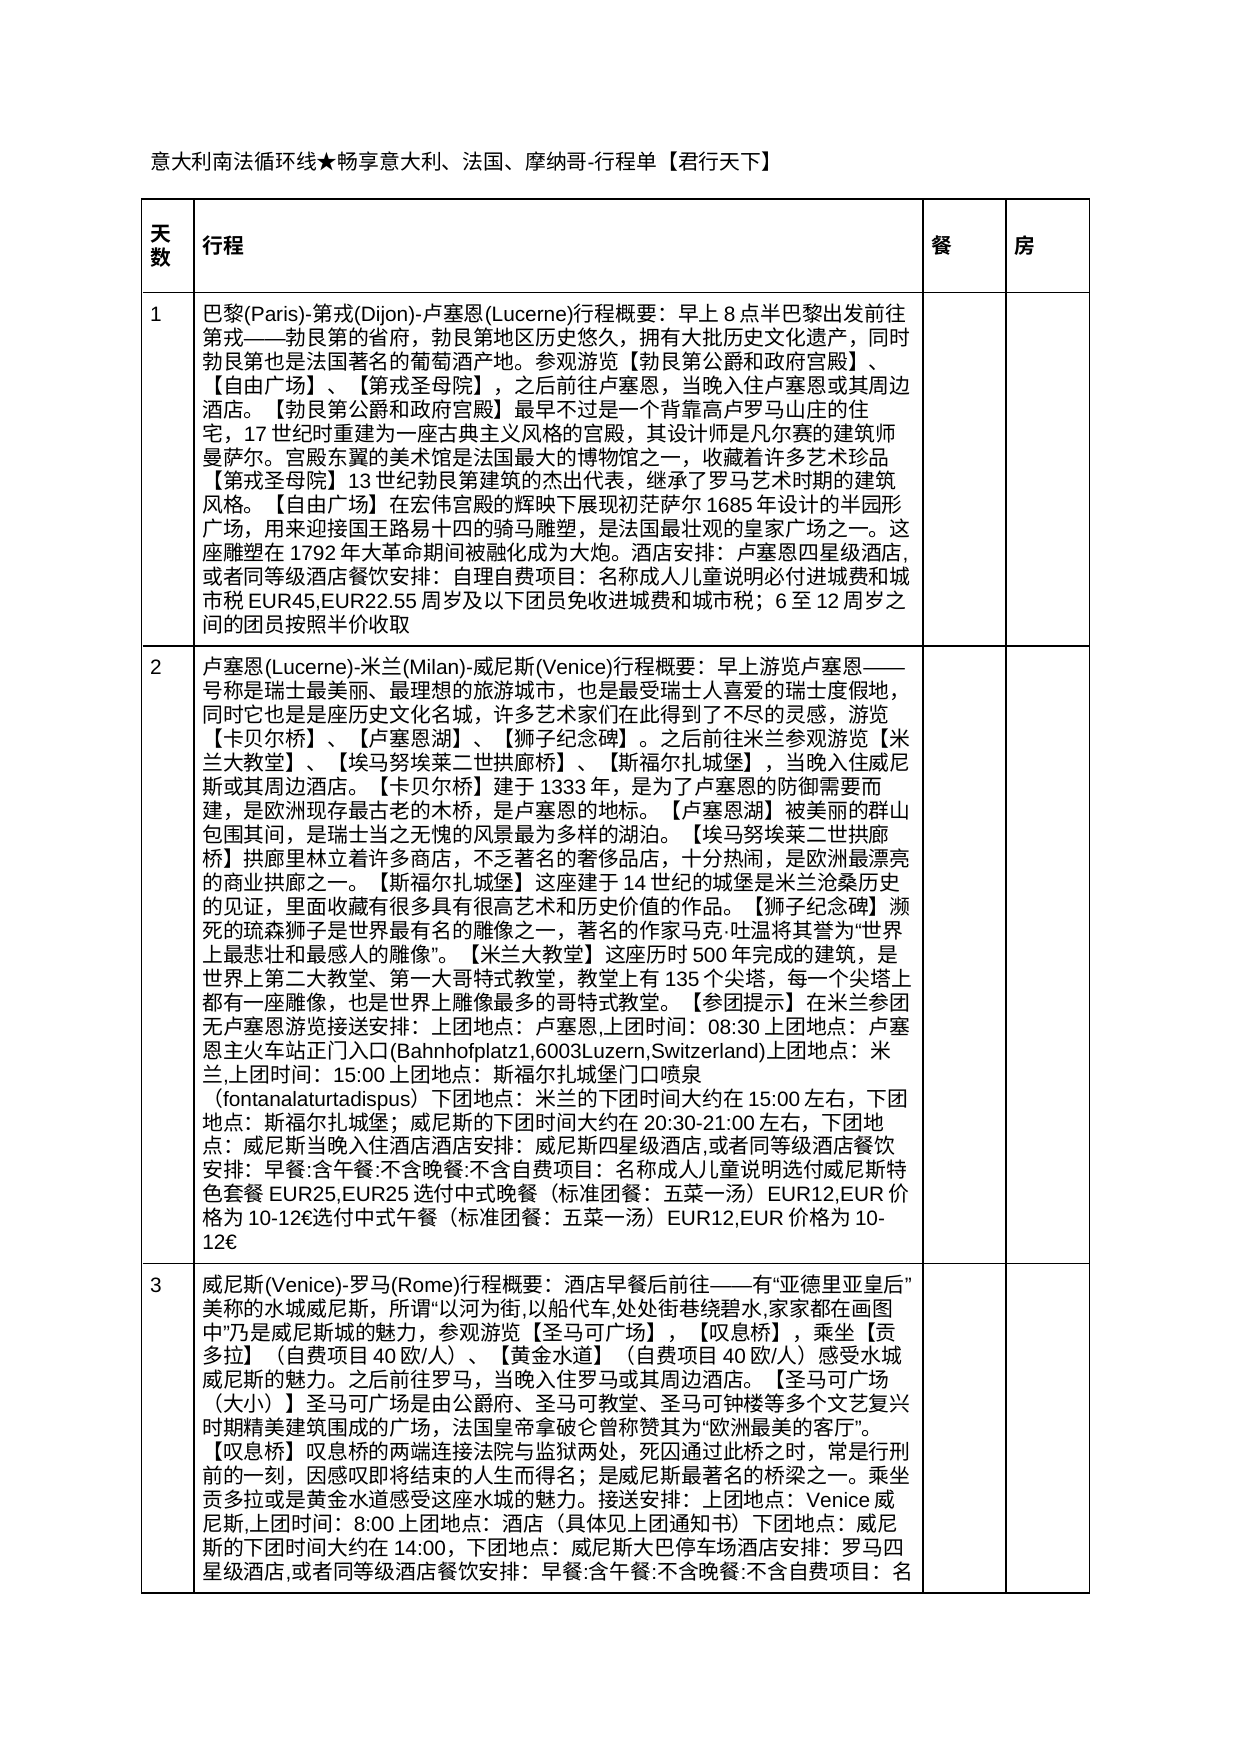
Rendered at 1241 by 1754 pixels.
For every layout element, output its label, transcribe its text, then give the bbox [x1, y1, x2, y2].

table_cell [924, 293, 1005, 645]
table_header 行程 [195, 200, 922, 292]
table_cell [924, 647, 1005, 1262]
table_cell 2 [142, 646, 193, 1262]
table_cell [924, 1264, 1005, 1592]
table_cell [1007, 1264, 1089, 1592]
table_header 天数 [142, 200, 193, 292]
table_cell 3 [142, 1264, 193, 1592]
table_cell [195, 1264, 922, 1592]
table_cell 1 [142, 293, 193, 645]
table_cell 巴黎(Paris)-第戎(Dijon)-卢塞恩(Lucerne)行程概要：早上8点半巴黎出发前往第戎——勃艮第的省府，勃艮第地区历史悠久，拥有大批历史文化遗产，同时勃艮第也是法国著名的葡萄酒产地。参观游览【勃艮第公爵和政府宫殿】、【自由广场】、【第戎圣母院】，之后前往卢塞恩，当晚入住卢塞恩或其周边酒店。【勃艮第公爵和政府宫殿】最早不过是一个背靠高卢罗马山庄的住宅，17世纪时重建为一座古典主义风格的宫殿，其设计师是凡尔赛的建筑师曼萨尔。宫殿东翼的美术馆是法国最大的博物馆之一，收藏着许多艺术珍品【第戎圣母院】13世纪勃艮第建筑的杰出代表，继承了罗马艺术时期的建筑风格。【自由广场】在宏伟宫殿的辉映下展现初茫萨尔1685年设计的半园形广场，用来迎接国王路易十四的骑马雕塑，是法国最壮观的皇家广场之一。这座雕塑在1792年大革命期间被融化成为大炮。酒店安排：卢塞恩四星级酒店,或者同等级酒店餐饮安排：自理自费项目：名称成人儿童说明必付进城费和城市税EUR45,EUR22.55周岁及以下团员免收进城费和城市税；6至12周岁之间的团员按照半价收取 [195, 293, 922, 645]
table_cell [1007, 293, 1089, 645]
table_cell 卢塞恩(Lucerne)-米兰(Milan)-威尼斯(Venice)行程概要：早上游览卢塞恩——号称是瑞士最美丽、最理想的旅游城市，也是最受瑞士人喜爱的瑞士度假地，同时它也是是座历史文化名城，许多艺术家们在此得到了不尽的灵感，游览【卡贝尔桥】、【卢塞恩湖】、【狮子纪念碑】。之后前往米兰参观游览【米兰大教堂】、【埃马努埃莱二世拱廊桥】、【斯福尔扎城堡】，当晚入住威尼斯或其周边酒店。【卡贝尔桥】建于1333年，是为了卢塞恩的防御需要而建，是欧洲现存最古老的木桥，是卢塞恩的地标。【卢塞恩湖】被美丽的群山包围其间，是瑞士当之无愧的风景最为多样的湖泊。【埃马努埃莱二世拱廊桥】拱廊里林立着许多商店，不乏著名的奢侈品店，十分热闹，是欧洲最漂亮的商业拱廊之一。【斯福尔扎城堡】这座建于14世纪的城堡是米兰沧桑历史的见证，里面收藏有很多具有很高艺术和历史价值的作品。【狮子纪念碑】濒死的琉森狮子是世界最有名的雕像之一，著名的作家马克·吐温将其誉为“世界上最悲壮和最感人的雕像”。【米兰大教堂】这座历时500年完成的建筑，是世界上第二大教堂、第一大哥特式教堂，教堂上有135个尖塔，每一个尖塔上都有一座雕像，也是世界上雕像最多的哥特式教堂。【参团提示】在米兰参团无卢塞恩游览接送安排：上团地点：卢塞恩,上团时间：08:30上团地点：卢塞恩主火车站正门入口(Bahnhofplatz1,6003Luzern,Switzerland)上团地点：米兰,上团时间：15:00上团地点：斯福尔扎城堡门口喷泉（fontanalaturtadispus）下团地点：米兰的下团时间大约在15:00左右，下团地点：斯福尔扎城堡；威尼斯的下团时间大约在20:30-21:00左右，下团地点：威尼斯当晚入住酒店酒店安排：威尼斯四星级酒店,或者同等级酒店餐饮安排：早餐:含午餐:不含晚餐:不含自费项目：名称成人儿童说明选付威尼斯特色套餐EUR25,EUR25选付中式晚餐（标准团餐：五菜一汤）EUR12,EUR价格为10-12€选付中式午餐（标准团餐：五菜一汤）EUR12,EUR价格为10-12€ [195, 647, 922, 1262]
table_cell [1007, 647, 1089, 1262]
table_header 房 [1007, 200, 1089, 292]
table_header 餐 [924, 200, 1005, 292]
text 意大利南法循环线★畅享意大利、法国、摩纳哥-行程单【君行天下】 [150, 150, 1090, 174]
